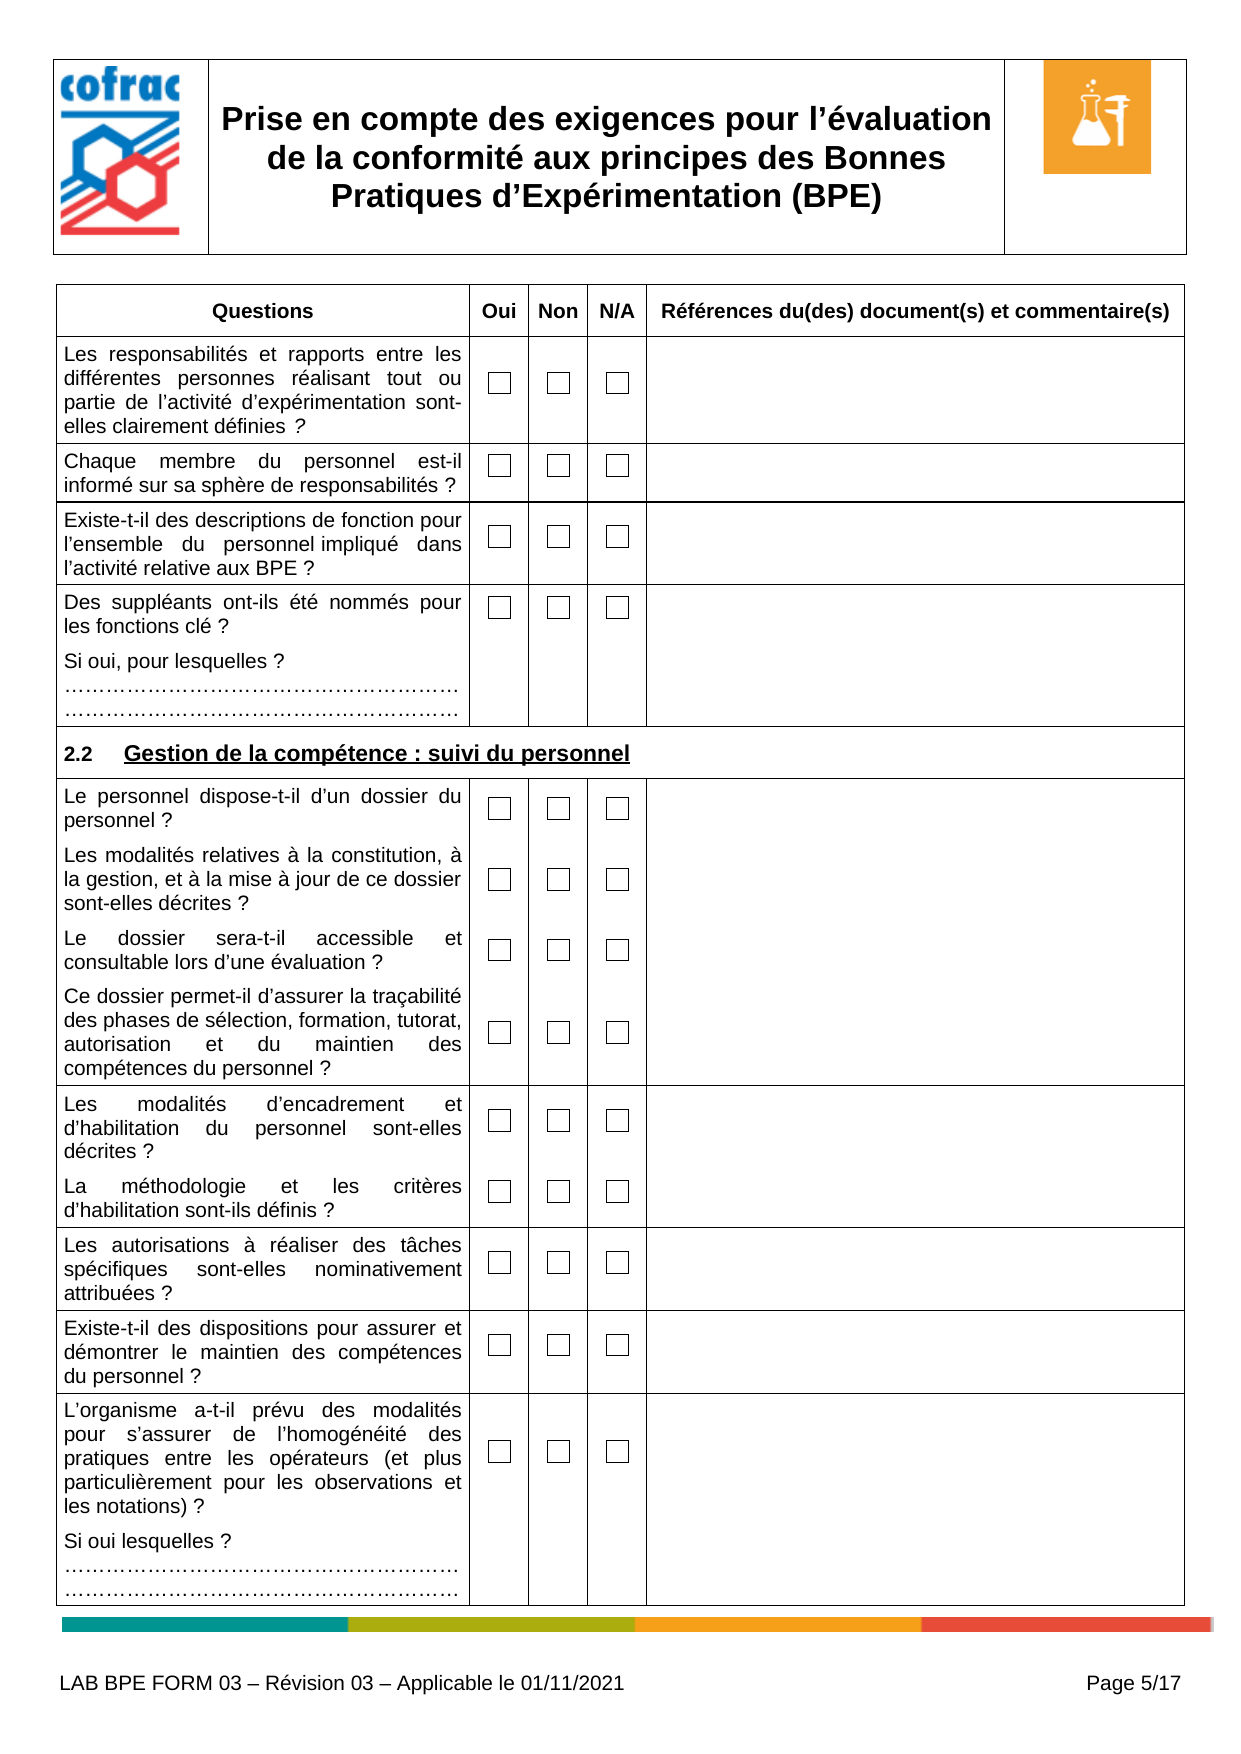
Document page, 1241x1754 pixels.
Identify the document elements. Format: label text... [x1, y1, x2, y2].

table_cell [470, 779, 528, 837]
table_cell [588, 1086, 646, 1168]
table_cell [529, 1311, 587, 1393]
table_cell [588, 1394, 646, 1522]
table_cell Si oui lesquelles ? …………………………………………………………………………………………………… [57, 1523, 469, 1605]
table_cell [529, 979, 587, 1085]
table_cell Ce dossier permet-il d’assurer la traçabilité des phases de sélection, formation, tutorat, autorisation et du maintien des compétences du personnel ? [57, 979, 469, 1085]
table_cell [470, 838, 528, 920]
table_cell [529, 1228, 587, 1310]
table_cell [470, 1394, 528, 1522]
table_cell [588, 779, 646, 837]
table_cell [588, 1168, 646, 1227]
table_cell Existe-t-il des descriptions de fonction pour l’ensemble du personnel impliqué dans l’activité relative aux BPE ? [57, 503, 469, 584]
table_cell [529, 1394, 587, 1522]
table_cell [588, 1523, 646, 1605]
table_cell [529, 1168, 587, 1227]
table_cell Les autorisations à réaliser des tâches spécifiques sont-elles nominativement attribuées ? [57, 1228, 469, 1310]
table_cell Le personnel dispose-t-il d’un dossier du personnel ? [57, 779, 469, 837]
table_cell [470, 920, 528, 979]
table_cell [588, 1311, 646, 1393]
table_cell Des suppléants ont-ils été nommés pour les fonctions clé ? [57, 585, 469, 643]
table_cell [529, 1523, 587, 1605]
table_cell [647, 1311, 1184, 1393]
table_cell [529, 337, 587, 442]
table_cell [470, 585, 528, 643]
table_cell [529, 643, 587, 726]
table_cell Si oui, pour lesquelles ? …………………………………………………………………………………………………… [57, 643, 469, 726]
table_cell [470, 643, 528, 726]
table_cell [588, 337, 646, 442]
table_cell [647, 585, 1184, 726]
table_cell [529, 838, 587, 920]
table_cell Les responsabilités et rapports entre les différentes personnes réalisant tout ou partie de l’activité d’expérimentation sont-elles clairement définies ? [57, 337, 469, 442]
table_cell [647, 1394, 1184, 1605]
table_cell [529, 503, 587, 584]
table_cell [588, 444, 646, 501]
table_cell [470, 1086, 528, 1168]
table_header N/A [588, 285, 646, 336]
table_cell [529, 585, 587, 643]
table_cell Existe-t-il des dispositions pour assurer et démontrer le maintien des compétences du personnel ? [57, 1311, 469, 1393]
table_cell [588, 838, 646, 920]
table_cell [588, 643, 646, 726]
table_cell Le dossier sera-t-il accessible et consultable lors d’une évaluation ? [57, 920, 469, 979]
table_cell [588, 503, 646, 584]
table_cell [588, 979, 646, 1085]
picture [1042, 60, 1152, 174]
table_cell L’organisme a-t-il prévu des modalités pour s’assurer de l’homogénéité des pratiques entre les opérateurs (et plus particulièrement pour les observations et les notations) ? [57, 1394, 469, 1522]
table_cell [529, 444, 587, 501]
table_header Non [529, 285, 587, 336]
table_cell Gestion de la compétence : suivi du personnel [57, 727, 1184, 778]
picture [62, 1617, 1214, 1632]
table_cell Les modalités d’encadrement et d’habilitation du personnel sont-elles décrites ? [57, 1086, 469, 1168]
table_header Références du(des) document(s) et commentaire(s) [647, 285, 1184, 336]
table_cell [647, 1086, 1184, 1227]
table_cell [588, 920, 646, 979]
table_cell [470, 337, 528, 442]
table_cell [470, 444, 528, 501]
table_cell [647, 337, 1184, 442]
table_cell [529, 920, 587, 979]
table_cell [529, 1086, 587, 1168]
table_cell La méthodologie et les critères d’habilitation sont-ils définis ? [57, 1168, 469, 1227]
table_cell [470, 1168, 528, 1227]
table_cell [647, 444, 1184, 501]
table_cell [588, 585, 646, 643]
table_cell Les modalités relatives à la constitution, à la gestion, et à la mise à jour de ce dossier sont-elles décrites ? [57, 838, 469, 920]
table_cell [470, 503, 528, 584]
table_header Oui [470, 285, 528, 336]
table_cell Chaque membre du personnel est-il informé sur sa sphère de responsabilités ? [57, 444, 469, 501]
table_cell [647, 779, 1184, 1085]
table_cell [470, 1311, 528, 1393]
table_cell [470, 1228, 528, 1310]
table_header Questions [57, 285, 469, 336]
table_cell [588, 1228, 646, 1310]
table_cell [647, 503, 1184, 584]
table_cell [470, 1523, 528, 1605]
table_cell [529, 779, 587, 837]
table_cell [647, 1228, 1184, 1310]
table_cell [470, 979, 528, 1085]
